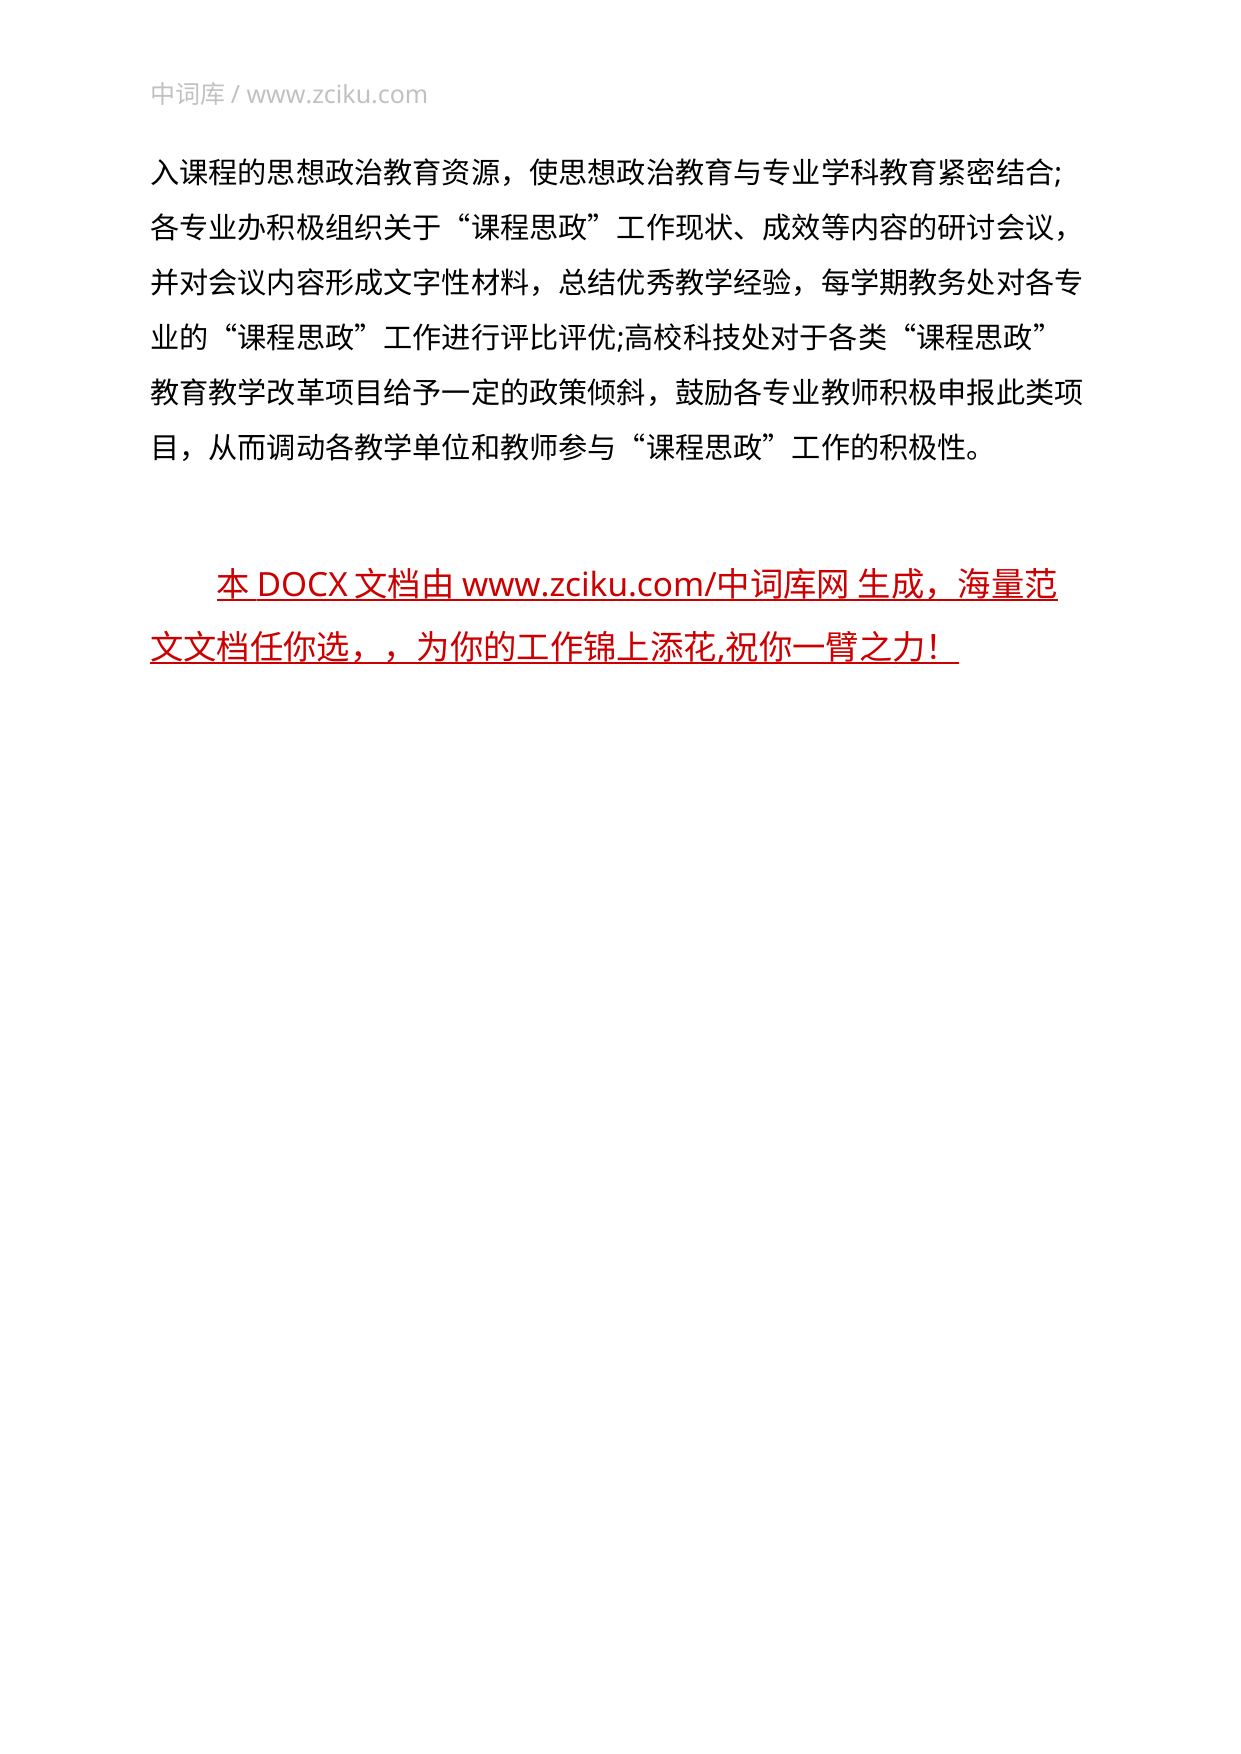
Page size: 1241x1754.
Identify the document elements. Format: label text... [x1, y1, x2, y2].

text 本DOCX文档由 www.zciku.com/中词库网 生成，海量范文文档任你选，，为你的工作锦上添花,祝你一臂之力！ [150, 558, 1090, 669]
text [150, 150, 1090, 467]
